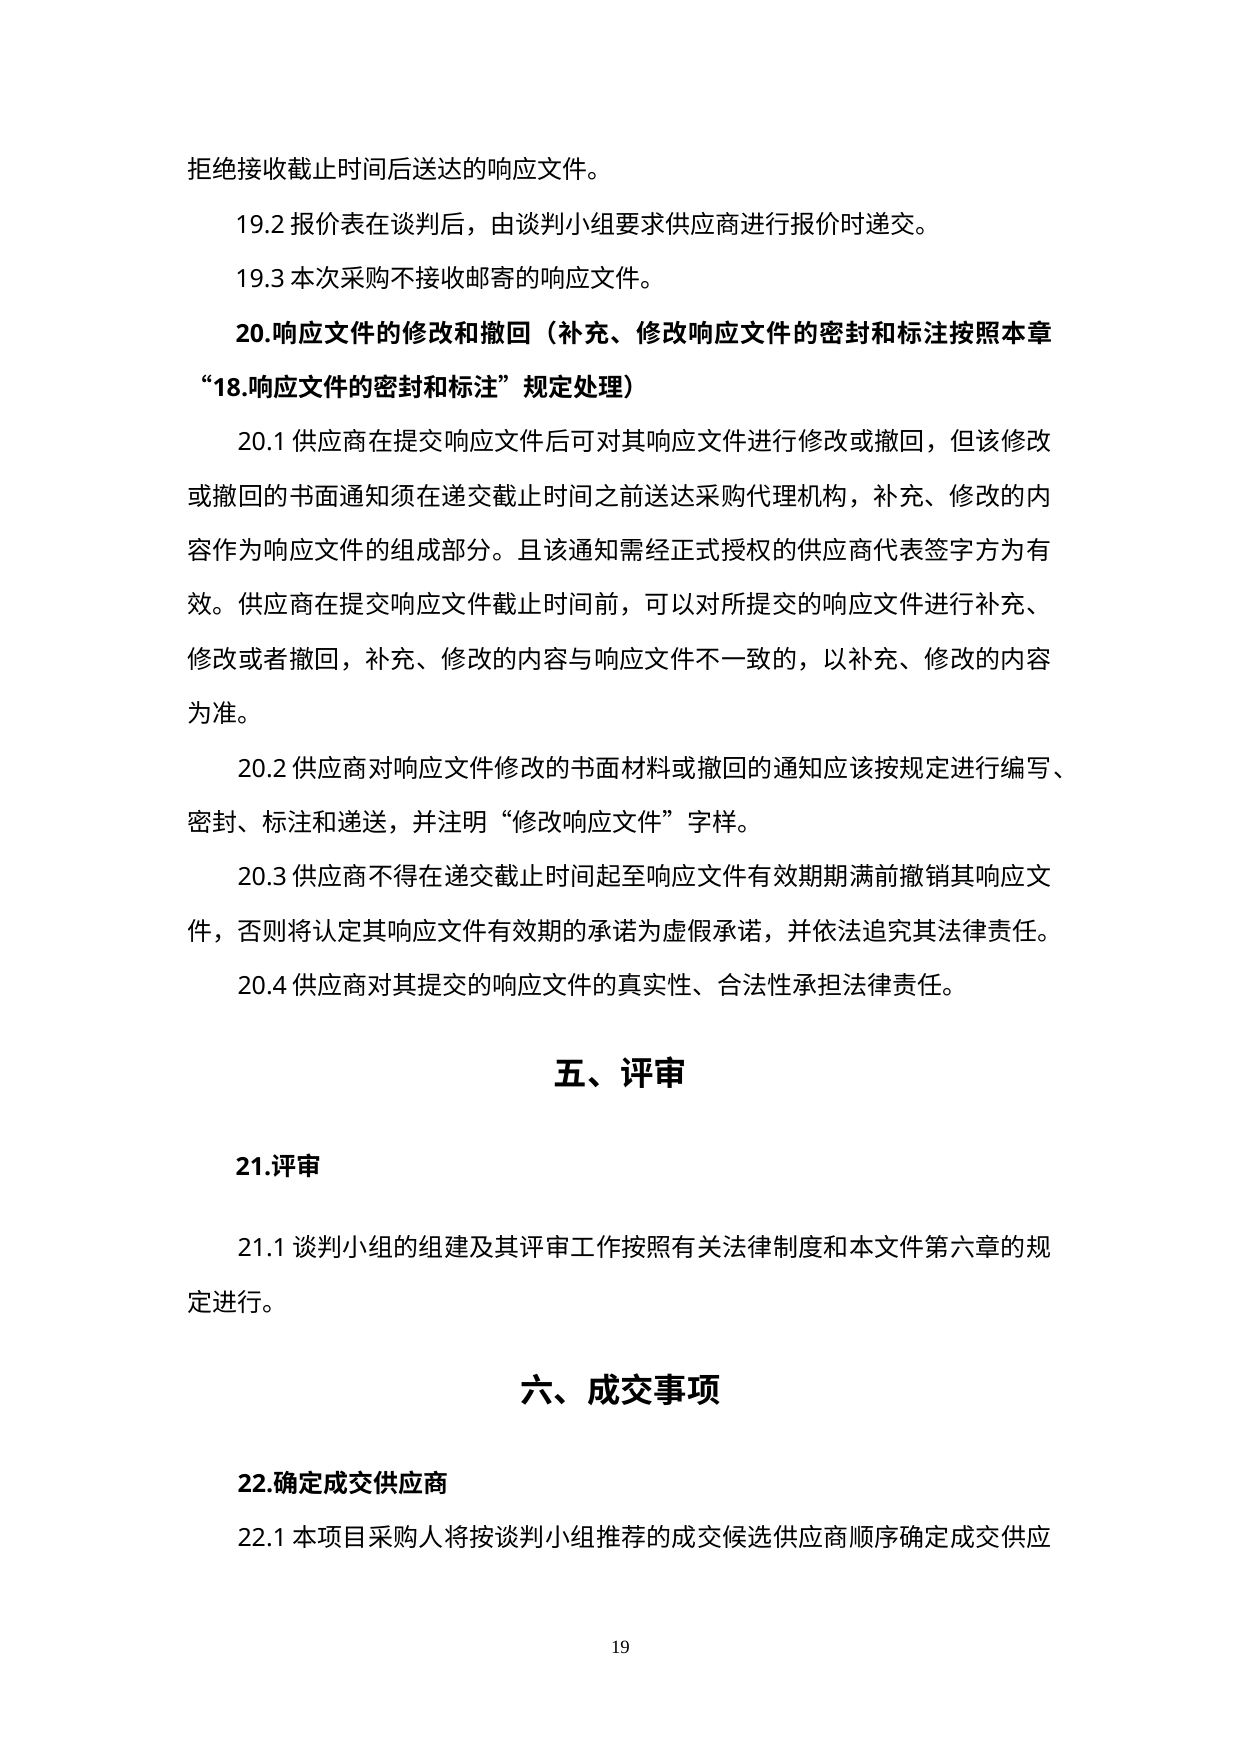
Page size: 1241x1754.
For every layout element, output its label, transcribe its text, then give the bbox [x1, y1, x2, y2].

text 20.1供应商在提交响应文件后可对其响应文件进行修改或撤回，但该修改或撤回的书面通知须在递交截止时间之前送达采购代理机构，补充、修改的内容作为响应文件的组成部分。且该通知需经正式授权的供应商代表签字方为有效。供应商在提交响应文件截止时间前，可以对所提交的响应文件进行补充、修改或者撤回，补充、修改的内容与响应文件不一致的，以补充、修改的内容为准。 [187, 422, 1053, 730]
text 20.响应文件的修改和撤回（补充、修改响应文件的密封和标注按照本章“18.响应文件的密封和标注”规定处理） [187, 313, 1053, 404]
subtitle 五、评审 [187, 1047, 1053, 1095]
text 19.2报价表在谈判后，由谈判小组要求供应商进行报价时递交。 [187, 204, 1053, 241]
text 20.3供应商不得在递交截止时间起至响应文件有效期期满前撤销其响应文件，否则将认定其响应文件有效期的承诺为虚假承诺，并依法追究其法律责任。 [187, 857, 1053, 947]
subtitle 22.确定成交供应商 [187, 1463, 1053, 1499]
text 20.4供应商对其提交的响应文件的真实性、合法性承担法律责任。 [187, 966, 1053, 1002]
text 21.评审 [187, 1146, 1053, 1183]
text 19.3本次采购不接收邮寄的响应文件。 [187, 259, 1053, 295]
subtitle 六、成交事项 [187, 1364, 1053, 1412]
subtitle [187, 1517, 1053, 1554]
subtitle 21.1谈判小组的组建及其评审工作按照有关法律制度和本文件第六章的规定进行。 [187, 1228, 1053, 1318]
text 20.2供应商对响应文件修改的书面材料或撤回的通知应该按规定进行编写、密封、标注和递送，并注明“修改响应文件”字样。 [187, 748, 1053, 839]
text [187, 150, 1053, 186]
